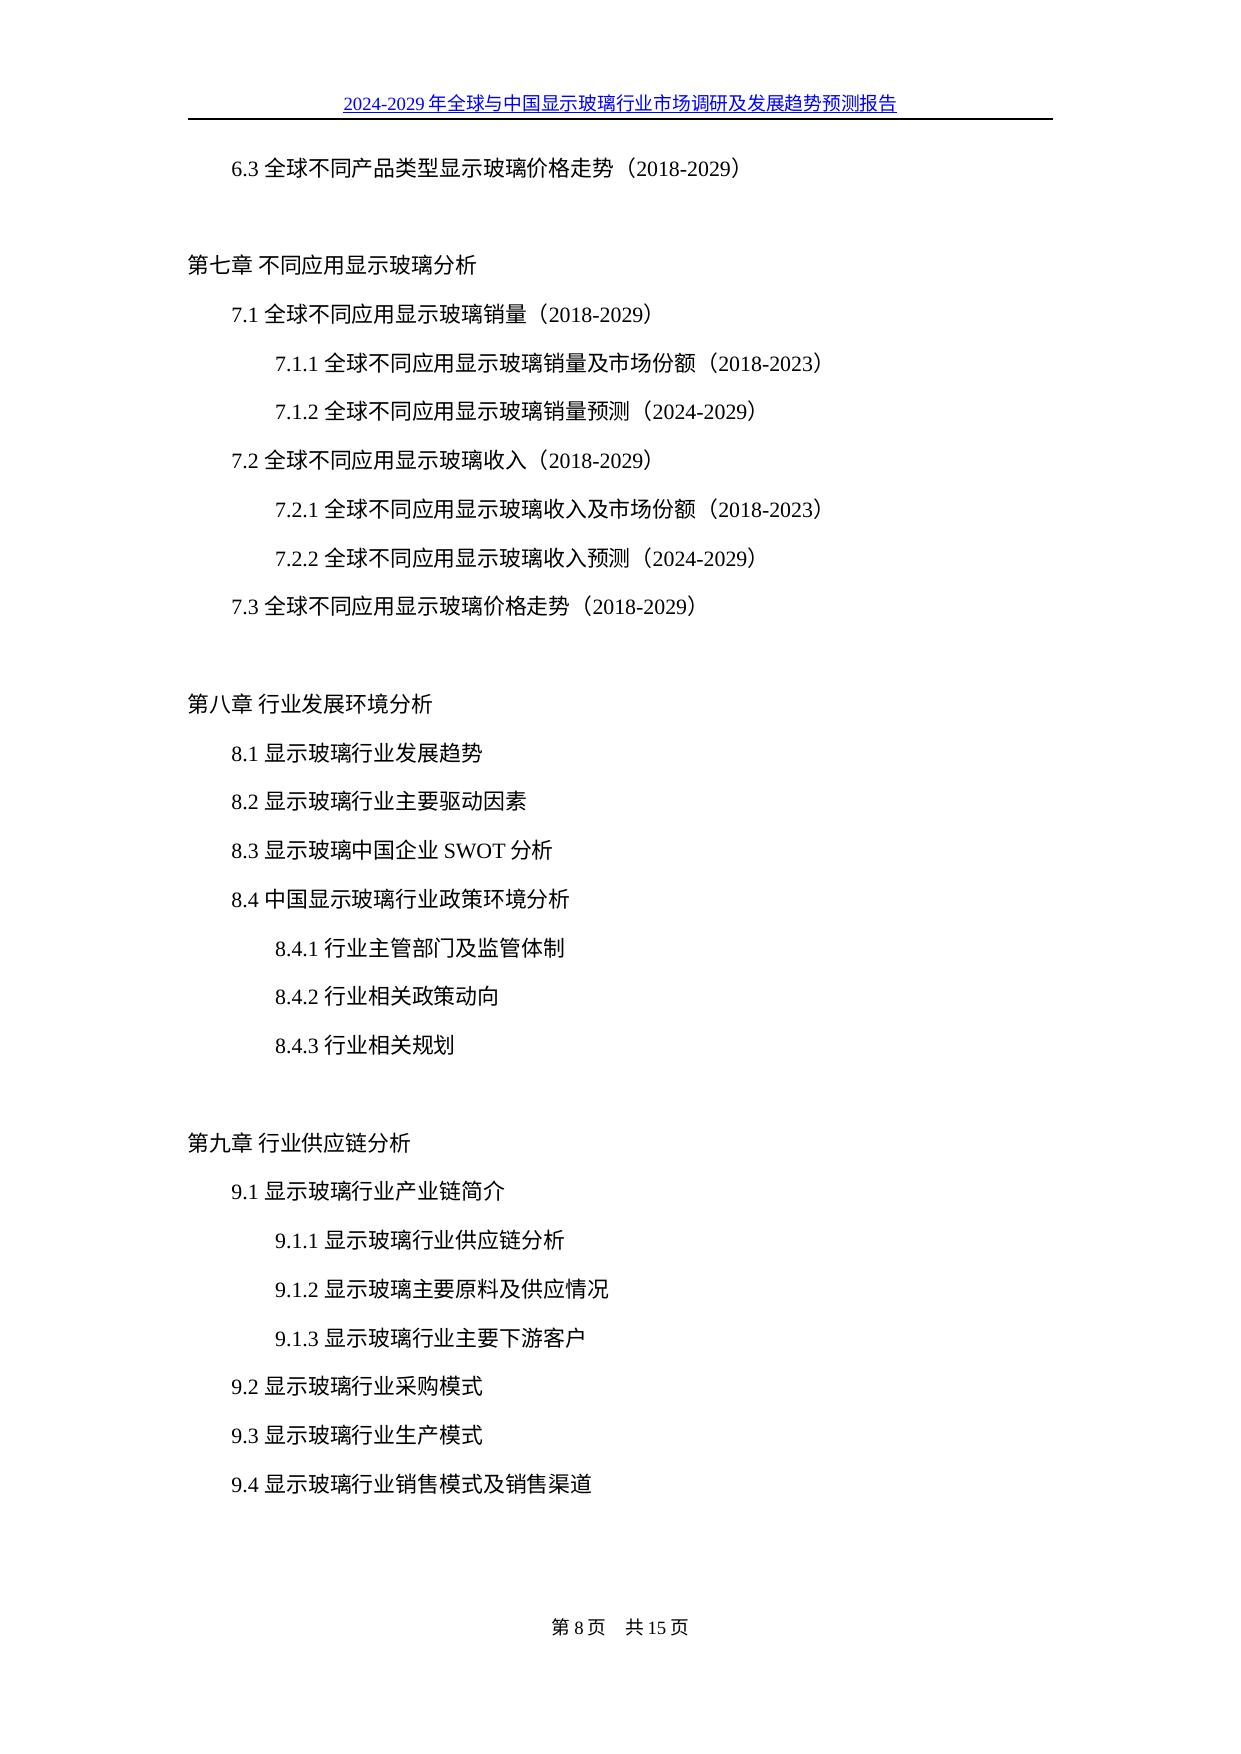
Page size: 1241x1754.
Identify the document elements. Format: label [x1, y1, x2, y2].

text [187, 150, 1053, 1499]
